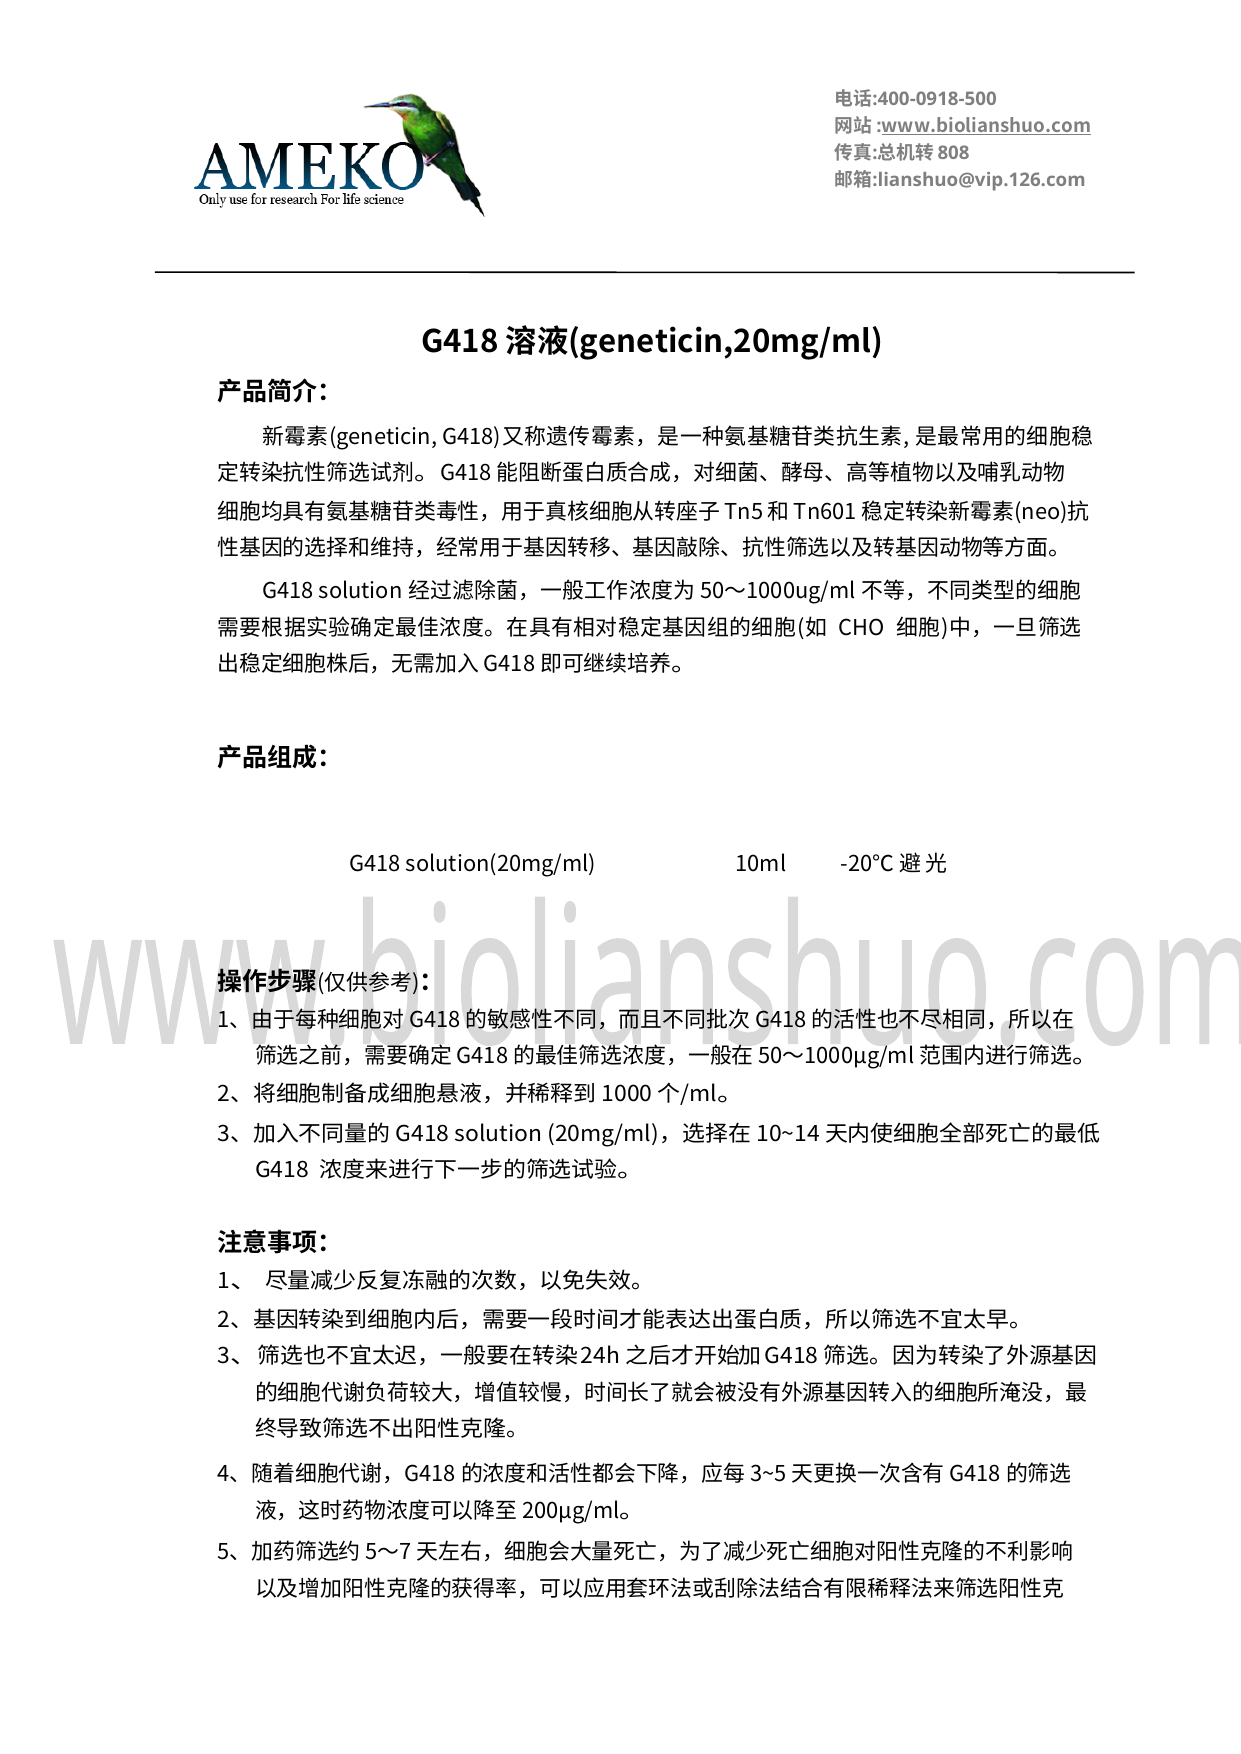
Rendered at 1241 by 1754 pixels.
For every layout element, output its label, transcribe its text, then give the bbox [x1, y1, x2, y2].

text 1、由于每种细胞对 G418 的敏感性不同，而且不同批次 G418 的活性也不尽相同，所以在 [217, 998, 1128, 1034]
text 3、筛选也不宜太迟，一般要在转染 24h 之后才开始加 G418 筛选。因为转染了外源基因的细胞代谢负荷较大，增值较慢，时间长了就会被没有外源基因转入的细胞所淹没，最终导致筛选不出阳性克隆。 [217, 1334, 1108, 1444]
text 4、随着细胞代谢，G418 的浓度和活性都会下降，应每 3~5 天更换一次含有 G418 的筛选液，这时药物浓度可以降至 200μg/ml。 [217, 1452, 1099, 1525]
text 3、加入不同量的 G418 solution (20mg/ml)，选择在 10~14 天内使细胞全部死亡的最低 [217, 1112, 1128, 1148]
text 筛选之前，需要确定 G418 的最佳筛选浓度，一般在 50～1000μg/ml 范围内进行筛选。 [255, 1034, 1128, 1071]
text 5、加药筛选约 5～7 天左右，细胞会大量死亡，为了减少死亡细胞对阳性克隆的不利影响以及增加阳性克隆的获得率，可以应用套环法或刮除法结合有限稀释法来筛选阳性克 [217, 1530, 1085, 1603]
text 2、将细胞制备成细胞悬液，并稀释到 1000 个/ml。 [217, 1073, 1128, 1109]
subtitle 注意事项： [217, 1222, 1128, 1259]
picture [175, 77, 522, 217]
text G418 solution(20mg/ml) 10ml -20℃ 避 光 [175, 846, 1122, 878]
text G418 solution 经过滤除菌，一般工作浓度为 50～1000ug/ml 不等，不同类型的细胞需要根据实验确定最佳浓度。在具有相对稳定基因组的细胞(如 CHO 细胞)中，一旦筛选出稳定细胞株后，无需加入 G418 即可继续培养。 [217, 570, 1082, 679]
subtitle 产品组成： [217, 738, 1128, 774]
text G418 溶液(geneticin,20mg/ml) [421, 317, 1128, 362]
text 新霉素(geneticin, G418)又称遗传霉素，是一种氨基糖苷类抗生素, 是最常用的细胞稳定转染抗性筛选试剂。G418 能阻断蛋白质合成，对细菌、酵母、高等植物以及哺乳动物 [217, 415, 1093, 488]
text 2、基因转染到细胞内后，需要一段时间才能表达出蛋白质，所以筛选不宜太早。 [217, 1298, 1128, 1334]
text 1、 尽量减少反复冻融的次数，以免失效。 [217, 1259, 1128, 1296]
text G418 浓度来进行下一步的筛选试验。 [255, 1148, 1128, 1185]
text 操作步骤(仅供参考)： [217, 961, 1128, 998]
subtitle 产品简介： [217, 371, 346, 408]
text 细胞均具有氨基糖苷类毒性，用于真核细胞从转座子Tn5和Tn601稳定转染新霉素(neo)抗性基因的选择和维持，经常用于基因转移、基因敲除、抗性筛选以及转基因动物等方面。 [217, 490, 1092, 563]
